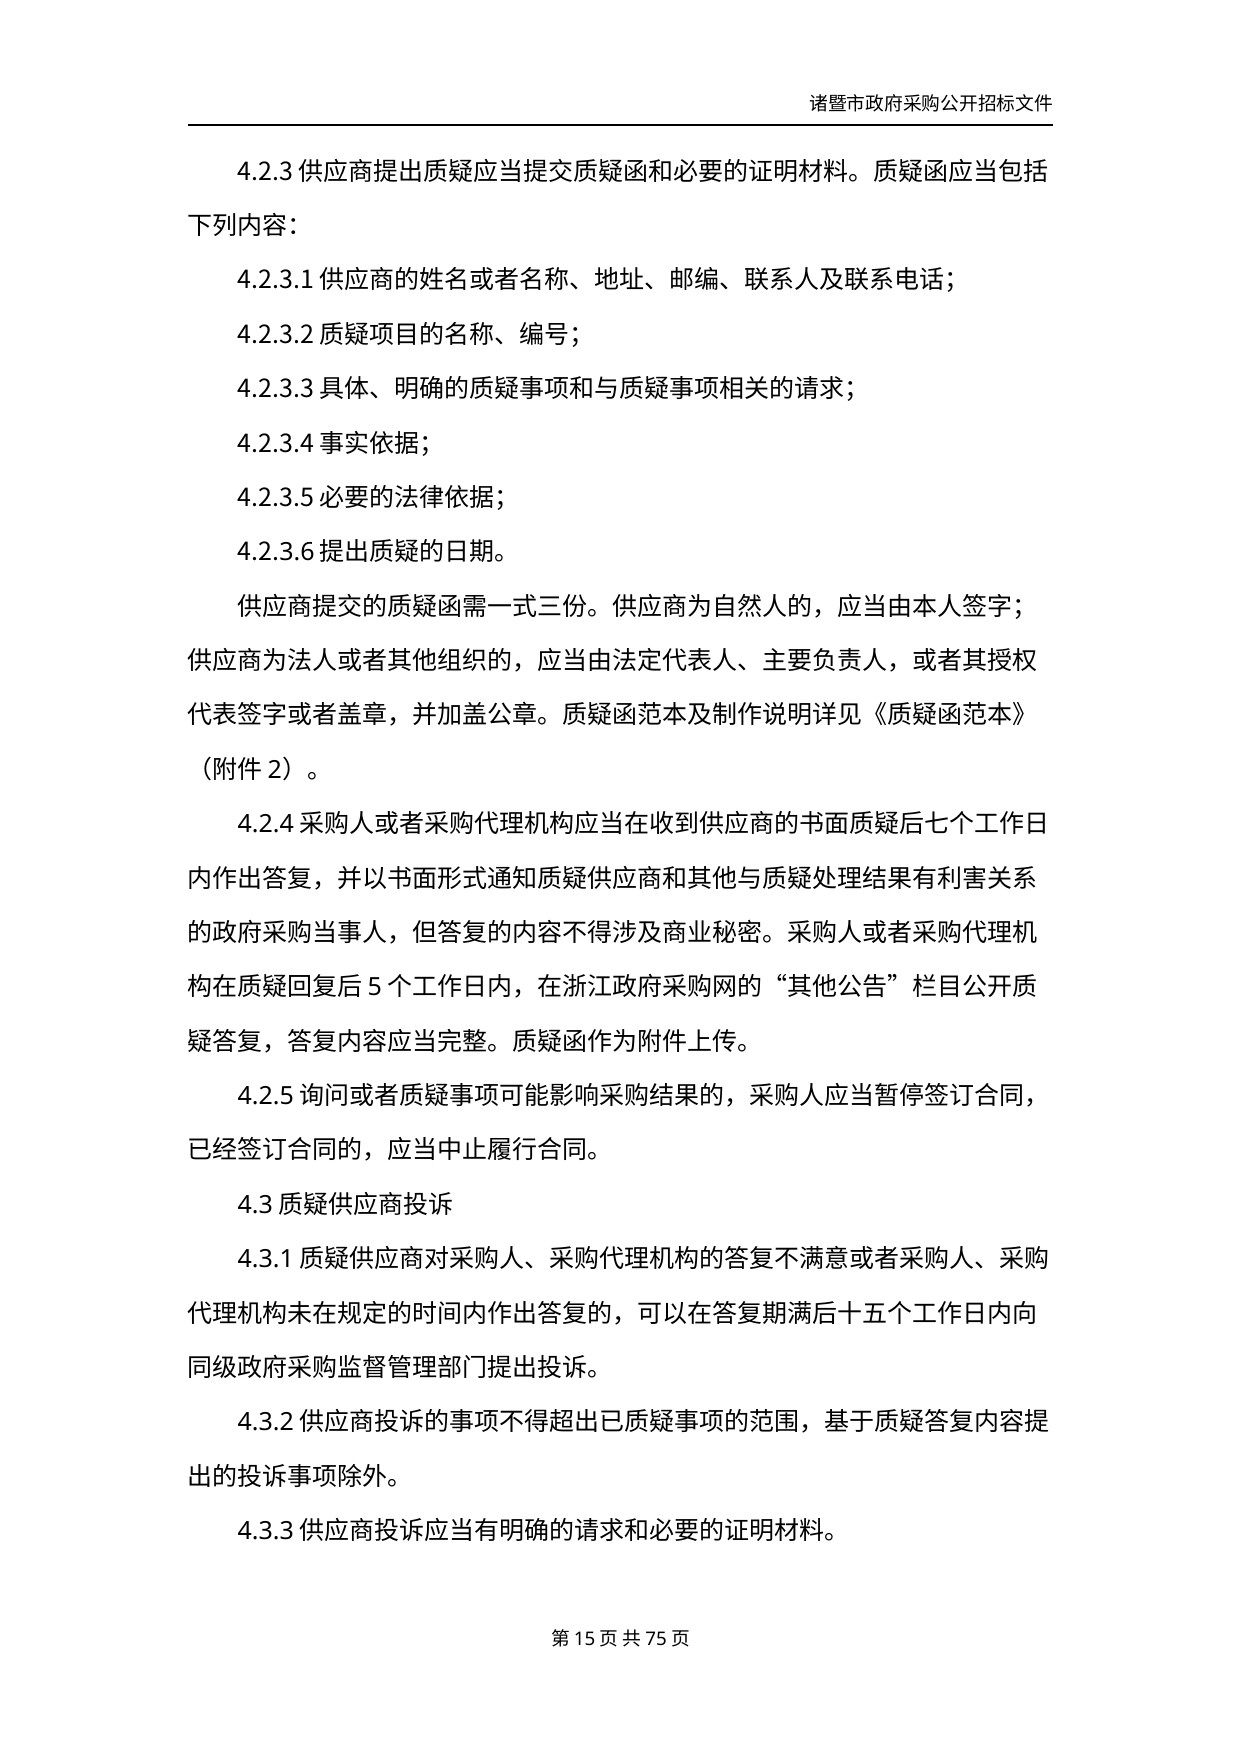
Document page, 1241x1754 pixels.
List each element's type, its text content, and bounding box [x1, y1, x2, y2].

text 4.2.3.3具体、明确的质疑事项和与质疑事项相关的请求； [187, 369, 1053, 405]
text 4.2.3.4事实依据； [187, 423, 1053, 459]
text 4.2.4采购人或者采购代理机构应当在收到供应商的书面质疑后七个工作日内作出答复，并以书面形式通知质疑供应商和其他与质疑处理结果有利害关系的政府采购当事人，但答复的内容不得涉及商业秘密。采购人或者采购代理机构在质疑回复后5个工作日内，在浙江政府采购网的“其他公告”栏目公开质疑答复，答复内容应当完整。质疑函作为附件上传。 [187, 804, 1053, 1057]
text 4.3质疑供应商投诉 [187, 1184, 1053, 1221]
text 4.2.3供应商提出质疑应当提交质疑函和必要的证明材料。质疑函应当包括下列内容： [187, 151, 1053, 242]
text 4.2.3.2质疑项目的名称、编号； [187, 314, 1053, 351]
text 4.2.3.6提出质疑的日期。 [187, 532, 1053, 568]
text 4.3.2供应商投诉的事项不得超出已质疑事项的范围，基于质疑答复内容提出的投诉事项除外。 [187, 1402, 1053, 1492]
text 供应商提交的质疑函需一式三份。供应商为自然人的，应当由本人签字；供应商为法人或者其他组织的，应当由法定代表人、主要负责人，或者其授权代表签字或者盖章，并加盖公章。质疑函范本及制作说明详见《质疑函范本》（附件2）。 [187, 586, 1053, 786]
text 4.2.3.5必要的法律依据； [187, 477, 1053, 514]
text 4.3.3供应商投诉应当有明确的请求和必要的证明材料。 [187, 1511, 1053, 1547]
text 4.2.5询问或者质疑事项可能影响采购结果的，采购人应当暂停签订合同，已经签订合同的，应当中止履行合同。 [187, 1076, 1053, 1166]
text 4.3.1质疑供应商对采购人、采购代理机构的答复不满意或者采购人、采购代理机构未在规定的时间内作出答复的，可以在答复期满后十五个工作日内向同级政府采购监督管理部门提出投诉。 [187, 1239, 1053, 1384]
text 4.2.3.1供应商的姓名或者名称、地址、邮编、联系人及联系电话； [187, 260, 1053, 296]
